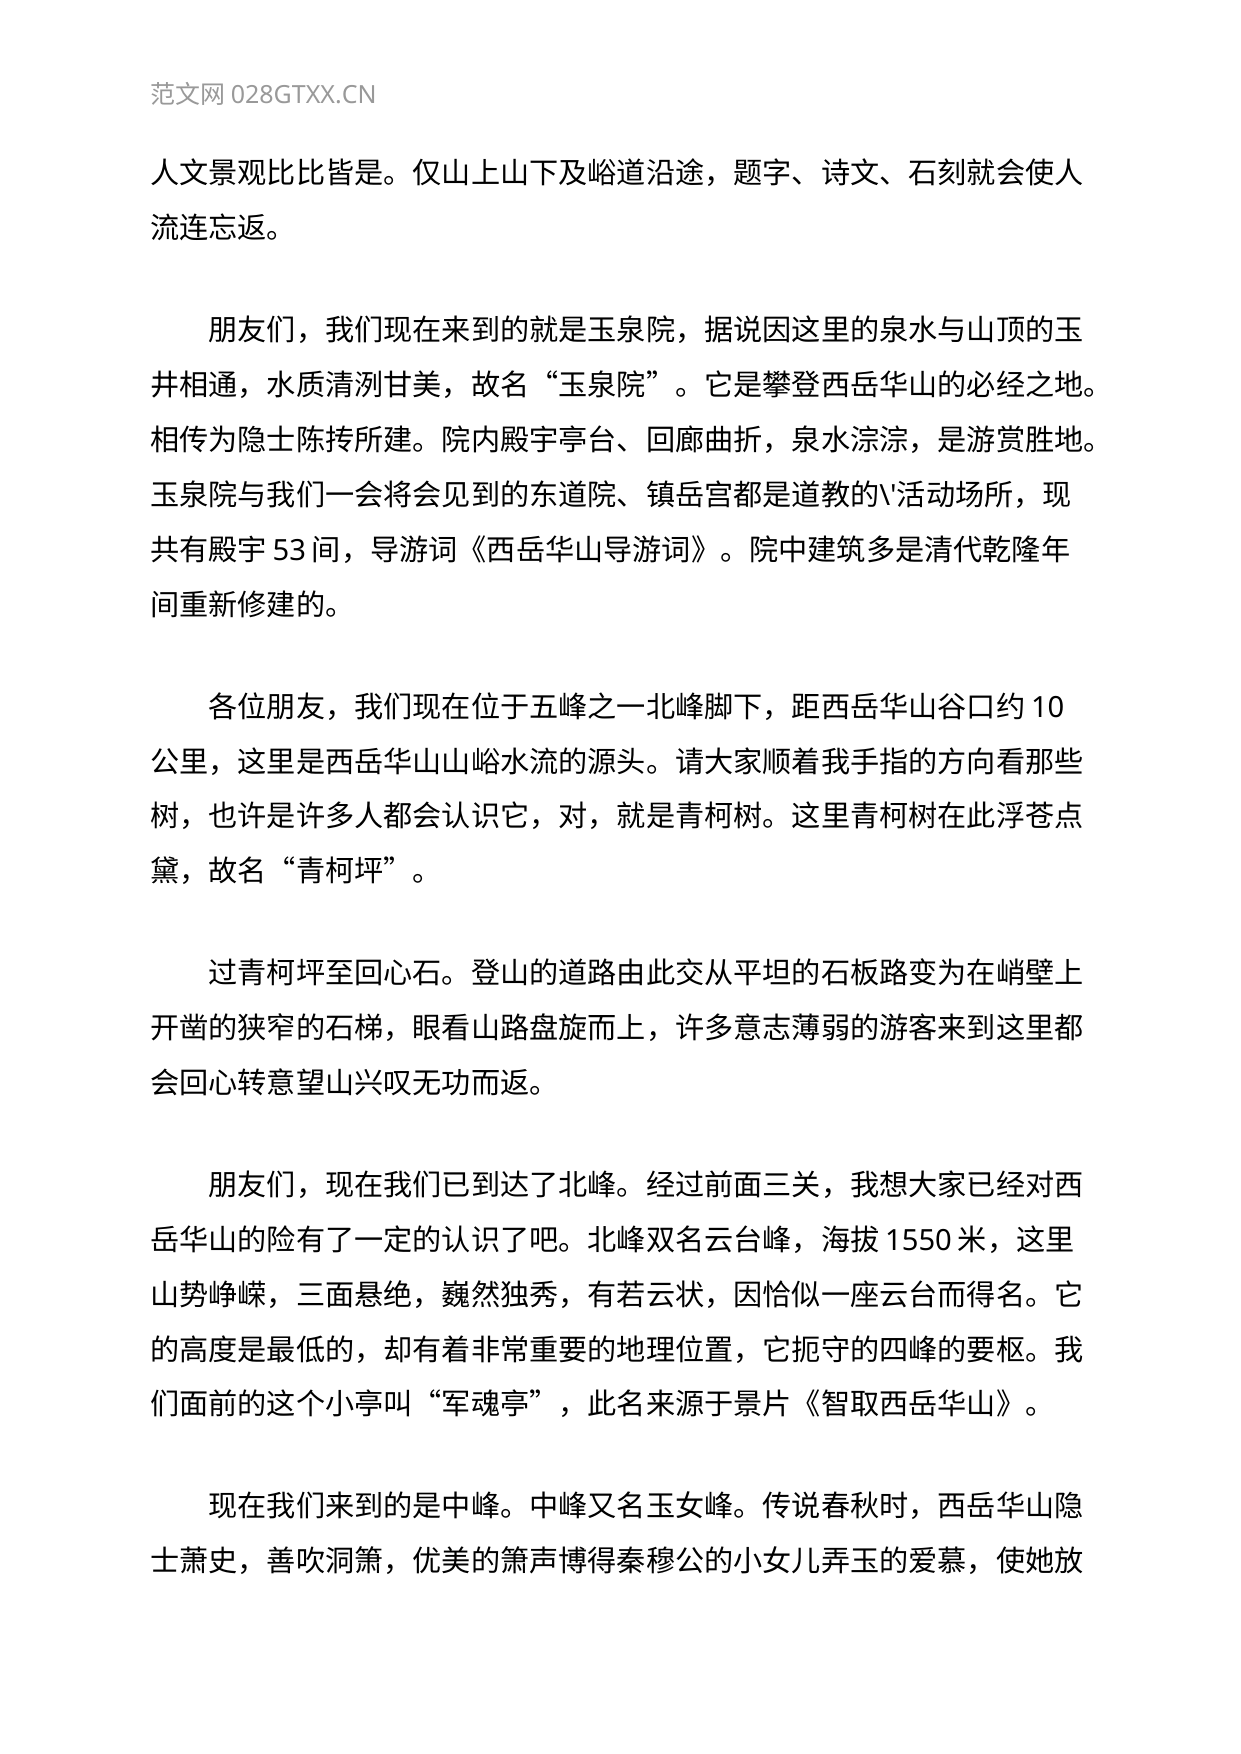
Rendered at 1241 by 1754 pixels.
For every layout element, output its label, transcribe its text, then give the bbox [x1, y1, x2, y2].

text 过青柯坪至回心石。登山的道路由此交从平坦的石板路变为在峭壁上开凿的狭窄的石梯，眼看山路盘旋而上，许多意志薄弱的游客来到这里都会回心转意望山兴叹无功而返。 [150, 950, 1090, 1102]
text 朋友们，我们现在来到的就是玉泉院，据说因这里的泉水与山顶的玉井相通，水质清洌甘美，故名“玉泉院”。它是攀登西岳华山的必经之地。相传为隐士陈抟所建。院内殿宇亭台、回廊曲折，泉水淙淙，是游赏胜地。玉泉院与我们一会将会见到的东道院、镇岳宫都是道教的\'活动场所，现共有殿宇53间，导游词《西岳华山导游词》。院中建筑多是清代乾隆年间重新修建的。 [150, 307, 1090, 624]
text 各位朋友，我们现在位于五峰之一北峰脚下，距西岳华山谷口约10公里，这里是西岳华山山峪水流的源头。请大家顺着我手指的方向看那些树，也许是许多人都会认识它，对，就是青柯树。这里青柯树在此浮苍点黛，故名“青柯坪”。 [150, 683, 1090, 890]
text 朋友们，现在我们已到达了北峰。经过前面三关，我想大家已经对西岳华山的险有了一定的认识了吧。北峰双名云台峰，海拔1550米，这里山势峥嵘，三面悬绝，巍然独秀，有若云状，因恰似一座云台而得名。它的高度是最低的，却有着非常重要的地理位置，它扼守的四峰的要枢。我们面前的这个小亭叫“军魂亭”，此名来源于景片《智取西岳华山》。 [150, 1161, 1090, 1423]
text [150, 1483, 1090, 1580]
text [150, 150, 1090, 247]
